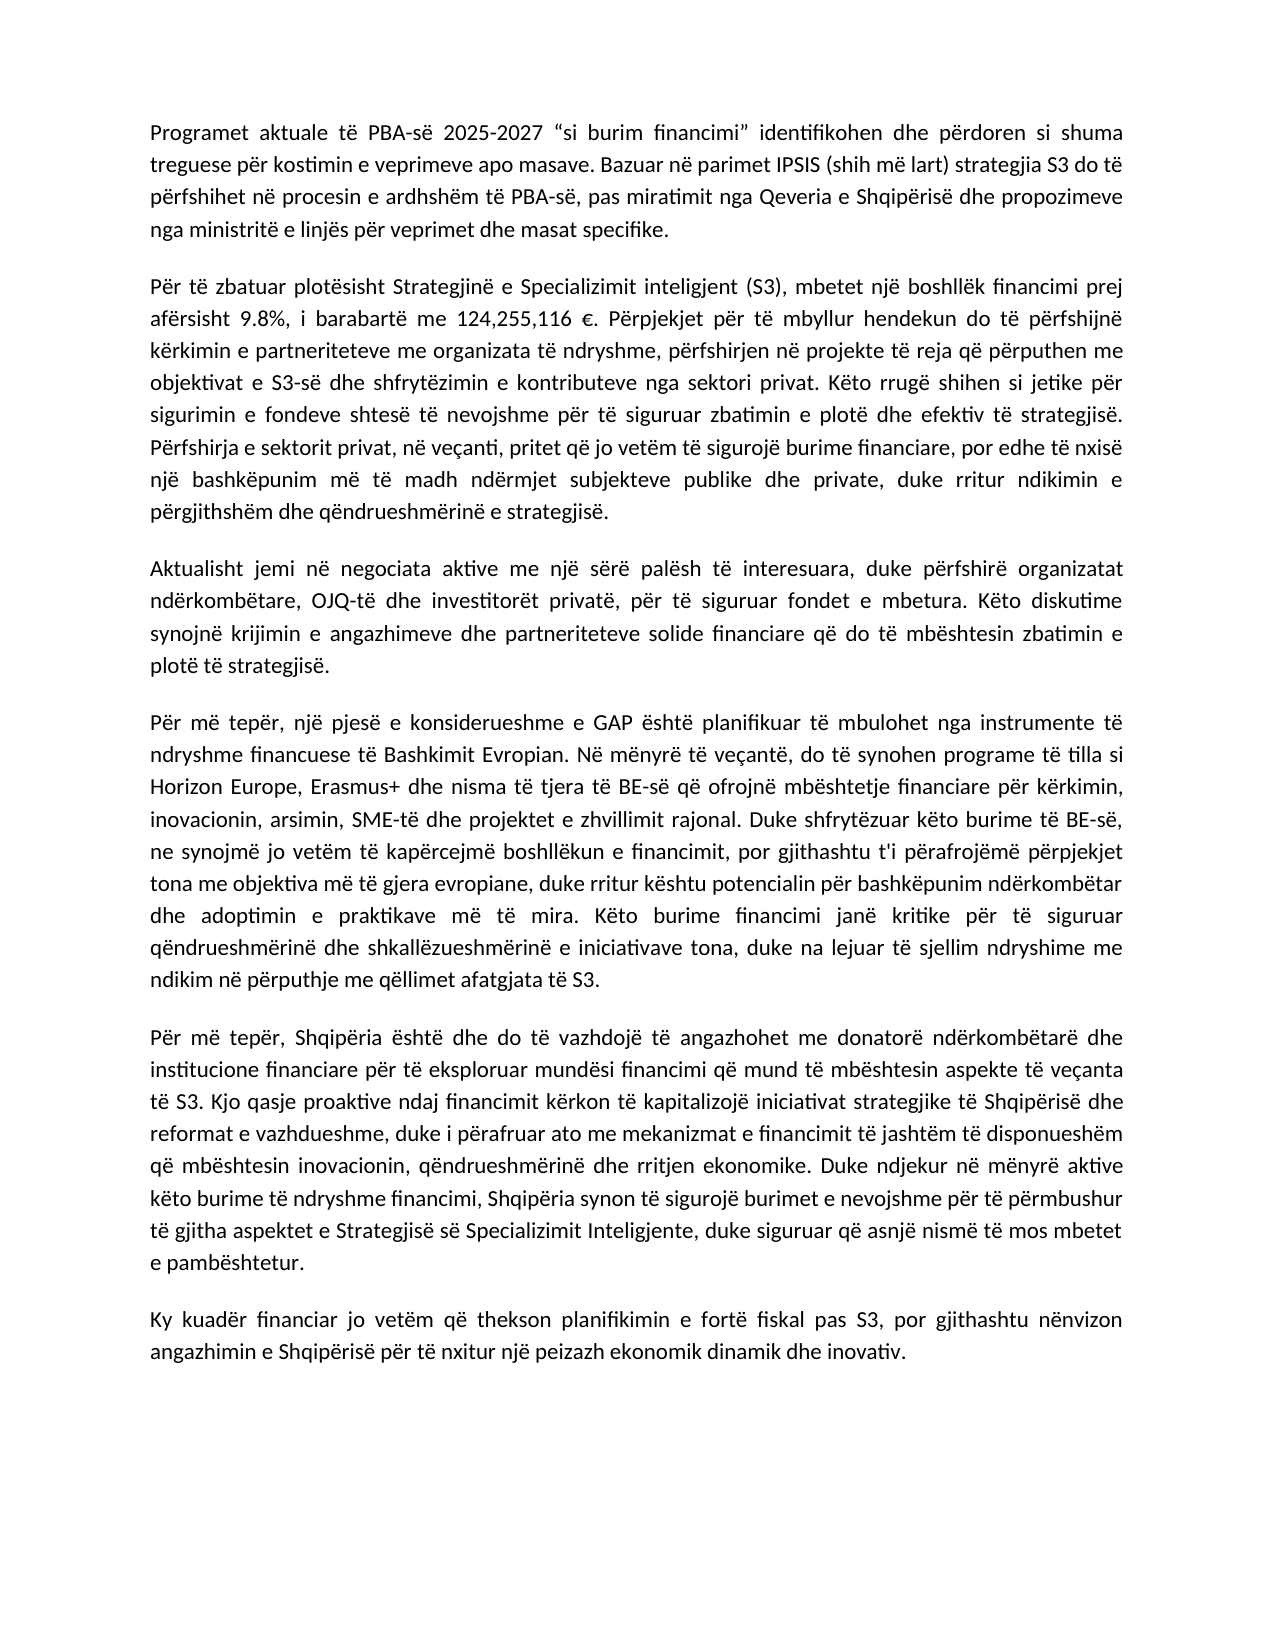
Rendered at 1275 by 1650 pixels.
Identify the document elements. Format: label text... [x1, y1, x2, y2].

text Ky kuadër financiar jo vetëm që thekson planifikimin e fortë fiskal pas S3, por gjithashtu nënvizon angazhimin e Shqipërisë për të nxitur një peizazh ekonomik dinamik dhe inovativ. [150, 1305, 1125, 1366]
text Për të zbatuar plotësisht Strategjinë e Specializimit inteligjent (S3), mbetet një boshllëk financimi prej afërsisht 9.8%, i barabartë me 124,255,116 €. Përpjekjet për të mbyllur hendekun do të përfshijnë kërkimin e partneriteteve me organizata të ndryshme, përfshirjen në projekte të reja që përputhen me objektivat e S3-së dhe shfrytëzimin e kontributeve nga sektori privat. Këto rrugë shihen si jetike për sigurimin e fondeve shtesë të nevojshme për të siguruar zbatimin e plotë dhe efektiv të strategjisë. Përfshirja e sektorit privat, në veçanti, pritet që jo vetëm të sigurojë burime financiare, por edhe të nxisë një bashkëpunim më të madh ndërmjet subjekteve publike dhe private, duke rritur ndikimin e përgjithshëm dhe qëndrueshmërinë e strategjisë. [150, 272, 1125, 525]
text Aktualisht jemi në negociata aktive me një sërë palësh të interesuara, duke përfshirë organizatat ndërkombëtare, OJQ-të dhe investitorët privatë, për të siguruar fondet e mbetura. Këto diskutime synojnë krijimin e angazhimeve dhe partneriteteve solide financiare që do të mbështesin zbatimin e plotë të strategjisë. [150, 554, 1125, 679]
text Për më tepër, Shqipëria është dhe do të vazhdojë të angazhohet me donatorë ndërkombëtarë dhe institucione financiare për të eksploruar mundësi financimi që mund të mbështesin aspekte të veçanta të S3. Kjo qasje proaktive ndaj financimit kërkon të kapitalizojë iniciativat strategjike të Shqipërisë dhe reformat e vazhdueshme, duke i përafruar ato me mekanizmat e financimit të jashtëm të disponueshëm që mbështesin inovacionin, qëndrueshmërinë dhe rritjen ekonomike. Duke ndjekur në mënyrë aktive këto burime të ndryshme financimi, Shqipëria synon të sigurojë burimet e nevojshme për të përmbushur të gjitha aspektet e Strategjisë së Specializimit Inteligjente, duke siguruar që asnjë nismë të mos mbetet e pambështetur. [150, 1023, 1125, 1276]
text Për më tepër, një pjesë e konsiderueshme e GAP është planifikuar të mbulohet nga instrumente të ndryshme financuese të Bashkimit Evropian. Në mënyrë të veçantë, do të synohen programe të tilla si Horizon Europe, Erasmus+ dhe nisma të tjera të BE-së që ofrojnë mbështetje financiare për kërkimin, inovacionin, arsimin, SME-të dhe projektet e zhvillimit rajonal. Duke shfrytëzuar këto burime të BE-së, ne synojmë jo vetëm të kapërcejmë boshllëkun e financimit, por gjithashtu t'i përafrojëmë përpjekjet tona me objektiva më të gjera evropiane, duke rritur kështu potencialin për bashkëpunim ndërkombëtar dhe adoptimin e praktikave më të mira. Këto burime financimi janë kritike për të siguruar qëndrueshmërinë dhe shkallëzueshmërinë e iniciativave tona, duke na lejuar të sjellim ndryshime me ndikim në përputhje me qëllimet afatgjata të S3. [150, 708, 1125, 994]
text Programet aktuale të PBA-së 2025-2027 “si burim financimi” identifikohen dhe përdoren si shuma treguese për kostimin e veprimeve apo masave. Bazuar në parimet IPSIS (shih më lart) strategjia S3 do të përfshihet në procesin e ardhshëm të PBA-së, pas miratimit nga Qeveria e Shqipërisë dhe propozimeve nga ministritë e linjës për veprimet dhe masat specifike. [150, 118, 1125, 243]
